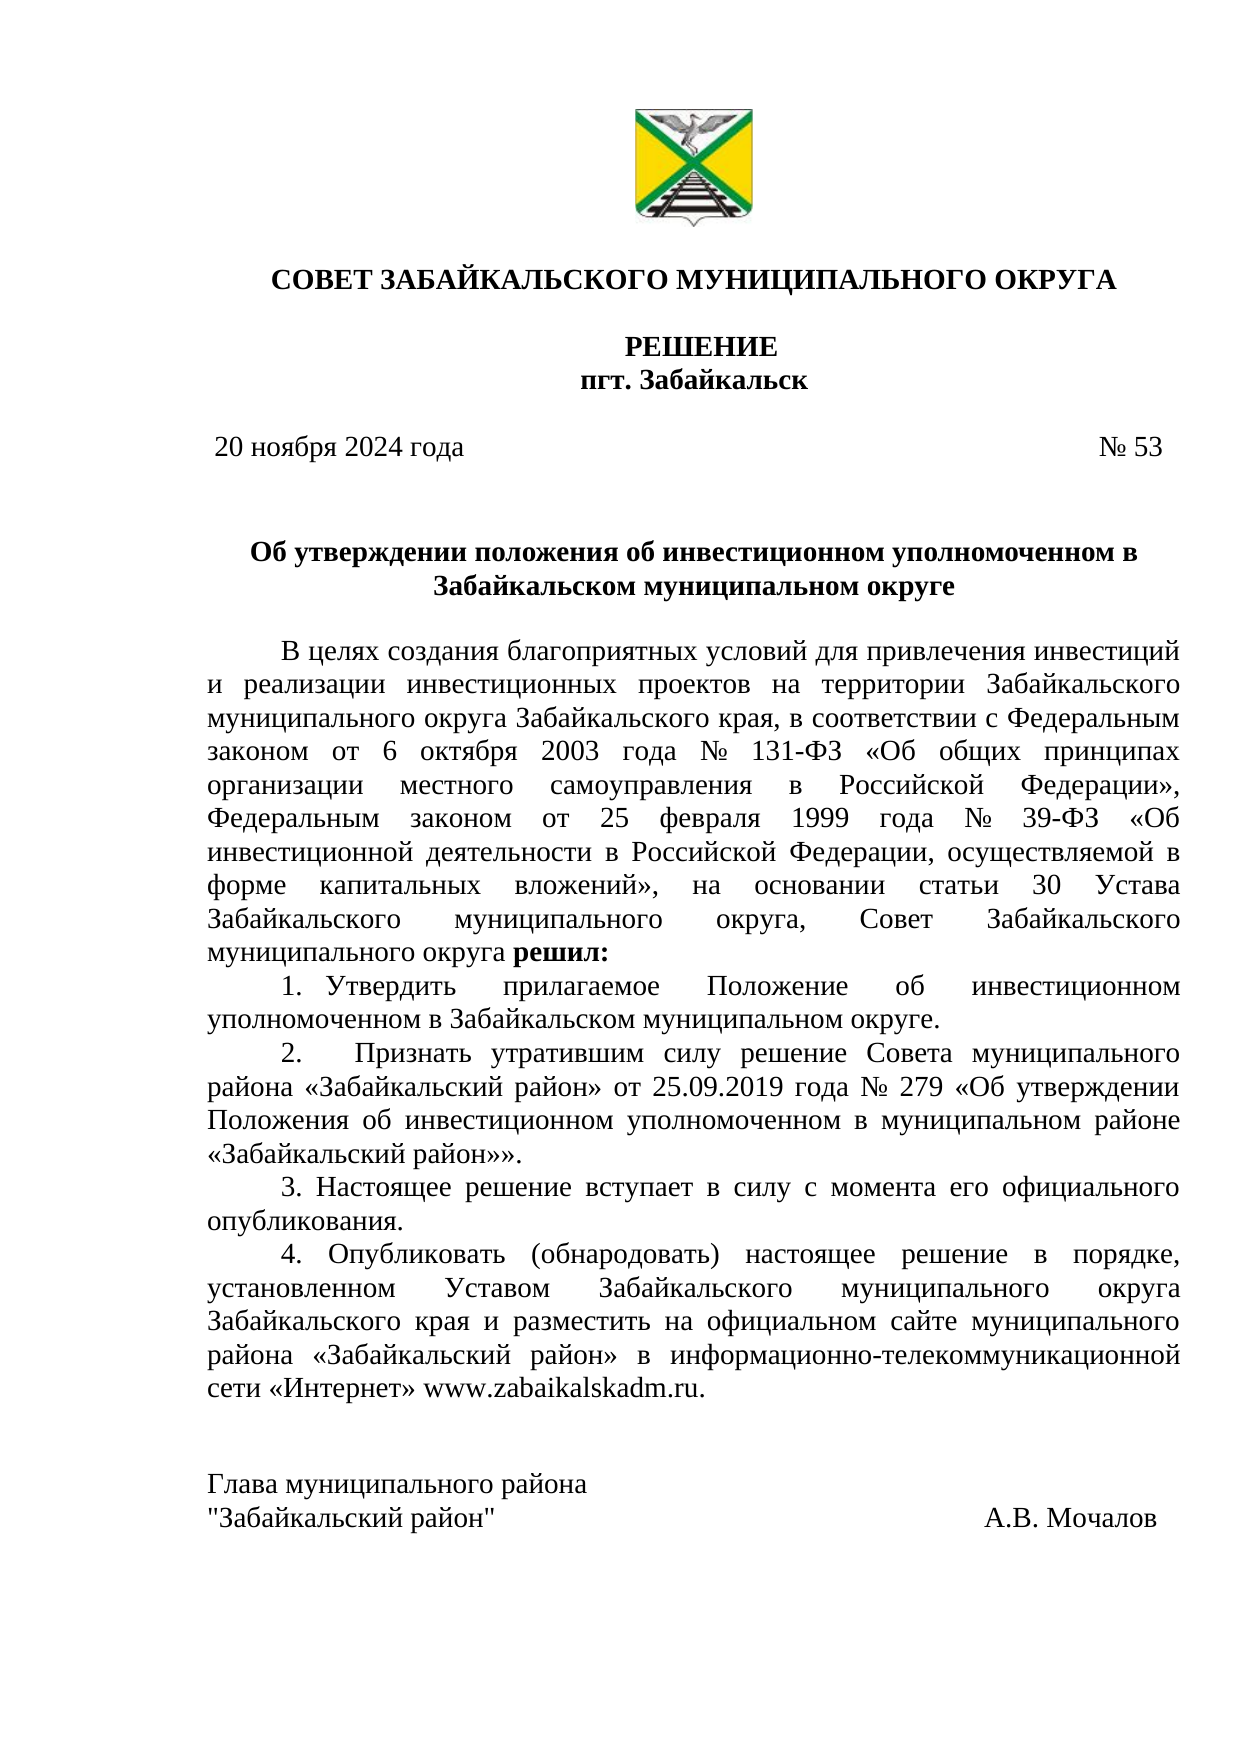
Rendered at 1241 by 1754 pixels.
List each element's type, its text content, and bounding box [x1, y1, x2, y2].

text РЕШЕНИЕ [207, 329, 1181, 362]
text Глава муниципального района [207, 1466, 1181, 1500]
table_header [473, 109, 915, 259]
list Признать утратившим силу решение Совета муниципального района «Забайкальский район» от 25.09.2019 года № 279 «Об утверждении Положения об инвестиционном уполномоченном в муниципальном районе «Забайкальский район»». [207, 1035, 1181, 1169]
text 4. Опубликовать (обнародовать) настоящее решение в порядке, установленном Уставом Забайкальского муниципального округа Забайкальского края и разместить на официальном сайте муниципального района «Забайкальский район» в информационно-телекоммуникационной сети «Интернет» www.zabaikalskadm.ru. [207, 1236, 1181, 1404]
text СОВЕТ ЗАБАЙКАЛЬСКОГО МУНИЦИПАЛЬНОГО ОКРУГА [207, 262, 1181, 295]
text пгт. Забайкальск [207, 362, 1181, 396]
list Утвердить прилагаемое Положение об инвестиционном уполномоченном в Забайкальском муниципальном округе. [207, 968, 1181, 1035]
text 3. Настоящее решение вступает в силу с момента его официального опубликования. [207, 1169, 1181, 1236]
picture [635, 109, 753, 227]
subtitle Об утверждении положения об инвестиционном уполномоченном в Забайкальском муниципальном округе [207, 534, 1181, 602]
text В целях создания благоприятных условий для привлечения инвестиций и реализации инвестиционных проектов на территории Забайкальского муниципального округа Забайкальского края, в соответствии с Федеральным законом от 6 октября 2003 года № 131-ФЗ «Об общих принципах организации местного самоуправления в Российской Федерации», Федеральным законом от 25 февраля 1999 года № 39-ФЗ «Об инвестиционной деятельности в Российской Федерации, осуществляемой в форме капитальных вложений», на основании статьи 30 Устава Забайкальского муниципального округа, Совет Забайкальского муниципального округа решил: [207, 633, 1181, 968]
text 20 ноября 2024 года № 53 [207, 429, 1181, 463]
text "Забайкальский район" А.В. Мочалов [207, 1500, 1181, 1533]
